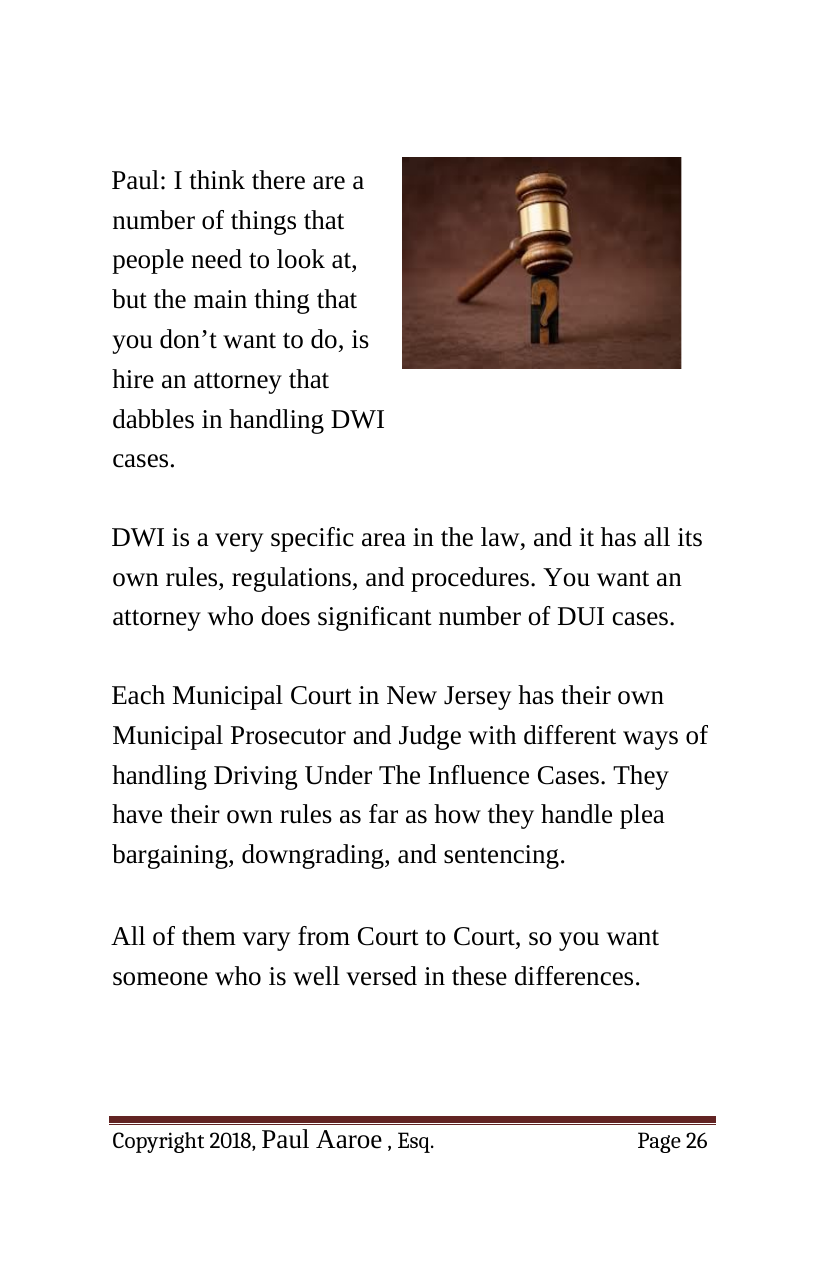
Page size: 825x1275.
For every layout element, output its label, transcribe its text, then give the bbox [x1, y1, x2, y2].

text All of them vary from Court to Court, so you want someone who is well versed in these differences. [111, 920, 711, 991]
text Each Municipal Court in New Jersey has their own Municipal Prosecutor and Judge with different ways of handling Driving Under The Influence Cases. They have their own rules as far as how they handle plea bargaining, downgrading, and sentencing. [111, 679, 711, 869]
text Paul: I think there are a number of things that people need to look at, but the main thing that you don’t want to do, is hire an attorney that dabbles in handling DWI cases. [111, 164, 450, 474]
picture [402, 157, 682, 369]
text DWI is a very specific area in the law, and it has all its own rules, regulations, and procedures. You want an attorney who does significant number of DUI cases. [111, 521, 711, 632]
